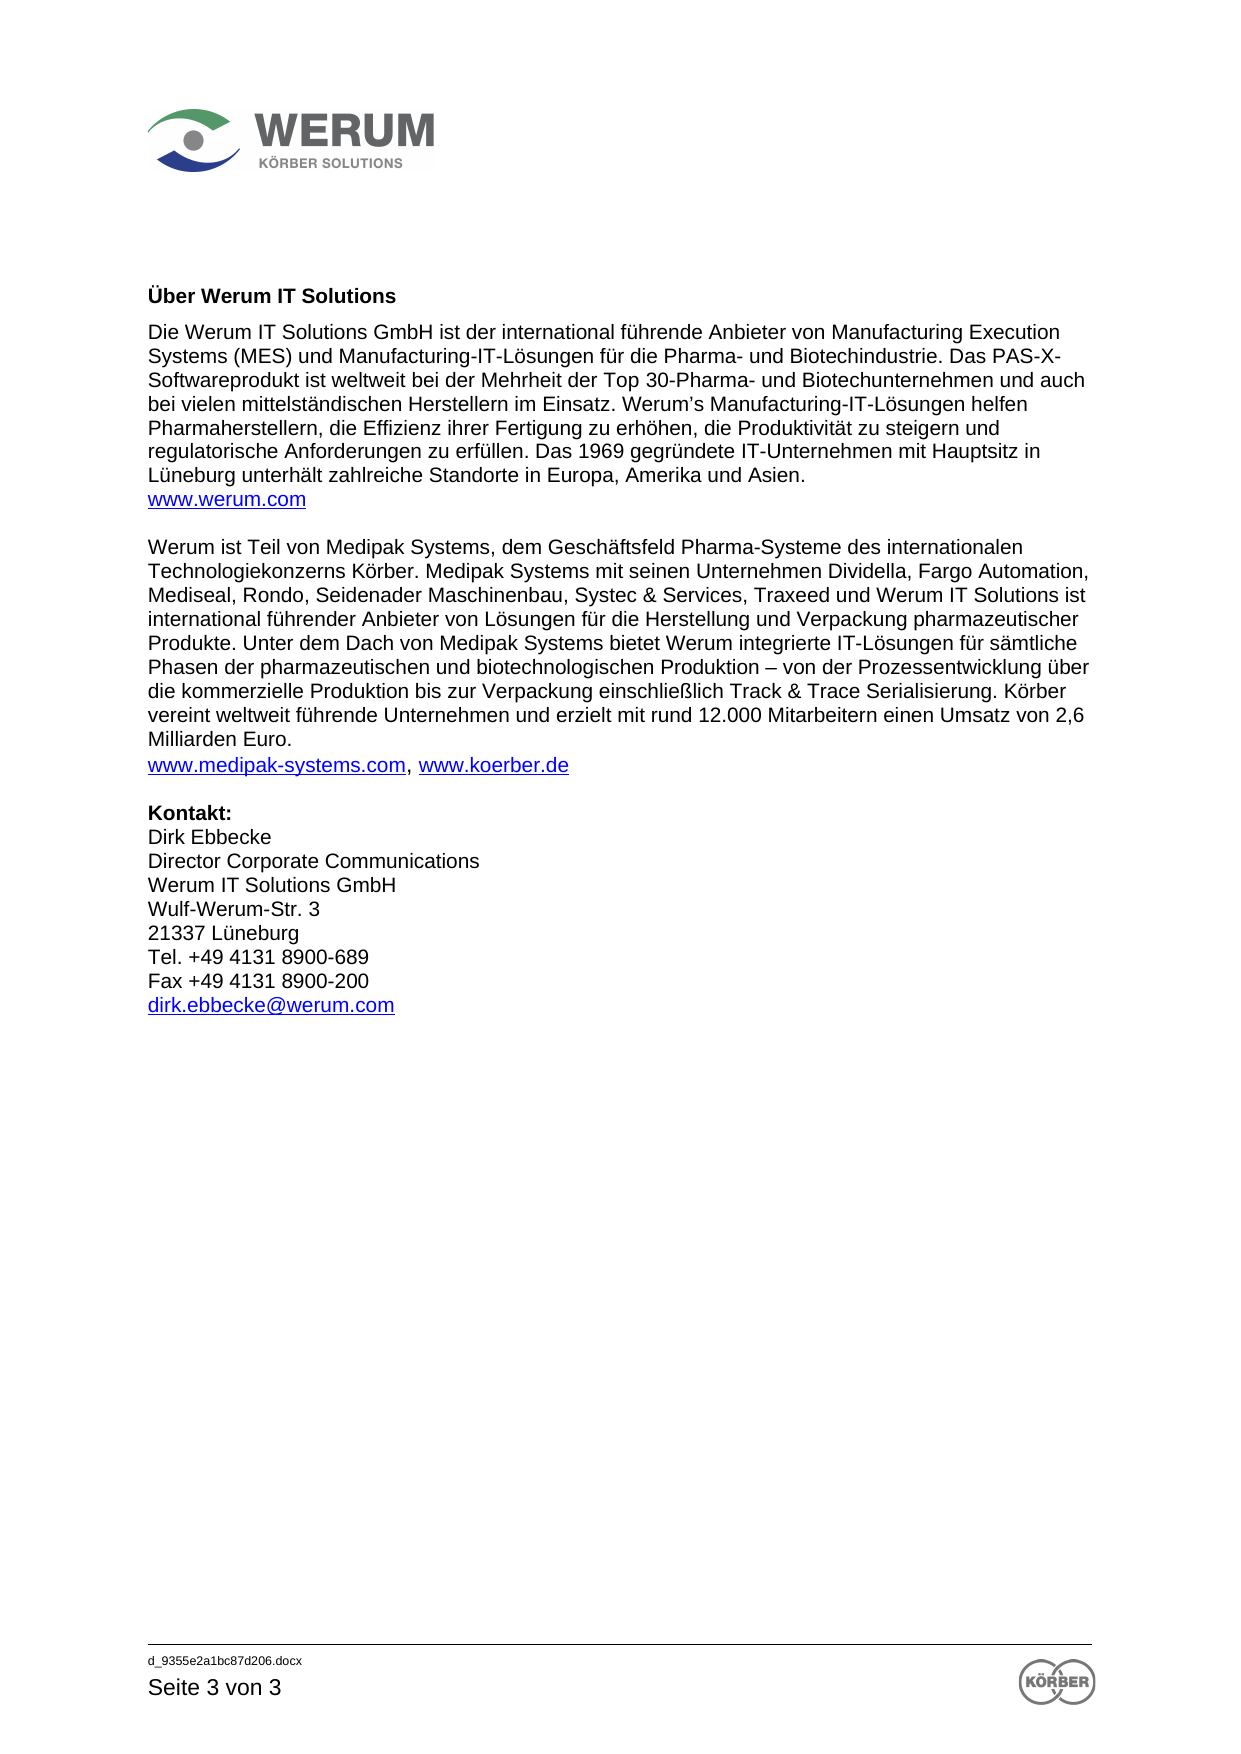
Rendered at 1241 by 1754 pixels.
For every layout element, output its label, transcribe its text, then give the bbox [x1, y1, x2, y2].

text dirk.ebbecke@werum.com [148, 993, 1092, 1017]
text Tel. +49 4131 8900-689 [148, 945, 1092, 969]
text Werum IT Solutions GmbH [148, 873, 1092, 897]
text Die Werum IT Solutions GmbH ist der international führende Anbieter von Manufacturing Execution Systems (MES) und Manufacturing-IT-Lösungen für die Pharma- und Biotechindustrie. Das PAS-X-Softwareprodukt ist weltweit bei der Mehrheit der Top 30-Pharma- und Biotechunternehmen und auch bei vielen mittelständischen Herstellern im Einsatz. Werum’s Manufacturing-IT-Lösungen helfen Pharmaherstellern, die Effizienz ihrer Fertigung zu erhöhen, die Produktivität zu steigern und regulatorische Anforderungen zu erfüllen. Das 1969 gegründete IT-Unternehmen mit Hauptsitz in Lüneburg unterhält zahlreiche Standorte in Europa, Amerika und Asien. [148, 319, 1092, 487]
text Kontakt: [148, 801, 1092, 825]
text 21337 Lüneburg [148, 921, 1092, 945]
text Wulf-Werum-Str. 3 [148, 897, 1092, 921]
text www.werum.com [148, 487, 1092, 511]
text Über Werum IT Solutions [148, 283, 1092, 307]
text Werum ist Teil von Medipak Systems, dem Geschäftsfeld Pharma-Systeme des internationalen Technologiekonzerns Körber. Medipak Systems mit seinen Unternehmen Dividella, Fargo Automation, Mediseal, Rondo, Seidenader Maschinenbau, Systec & Services, Traxeed und Werum IT Solutions ist international führender Anbieter von Lösungen für die Herstellung und Verpackung pharmazeutischer Produkte. Unter dem Dach von Medipak Systems bietet Werum integrierte IT-Lösungen für sämtliche Phasen der pharmazeutischen und biotechnologischen Produktion – von der Prozessentwicklung über die kommerzielle Produktion bis zur Verpackung einschließlich Track & Trace Serialisierung. Körber vereint weltweit führende Unternehmen und erzielt mit rund 12.000 Mitarbeitern einen Umsatz von 2,6 Milliarden Euro. [148, 535, 1092, 751]
text www.medipak-systems.com, www.koerber.de [148, 751, 1092, 777]
text Director Corporate Communications [148, 849, 1092, 873]
text Dirk Ebbecke [148, 825, 1092, 849]
text Fax +49 4131 8900-200 [148, 969, 1092, 993]
picture [147, 109, 434, 172]
picture [1018, 1659, 1096, 1705]
